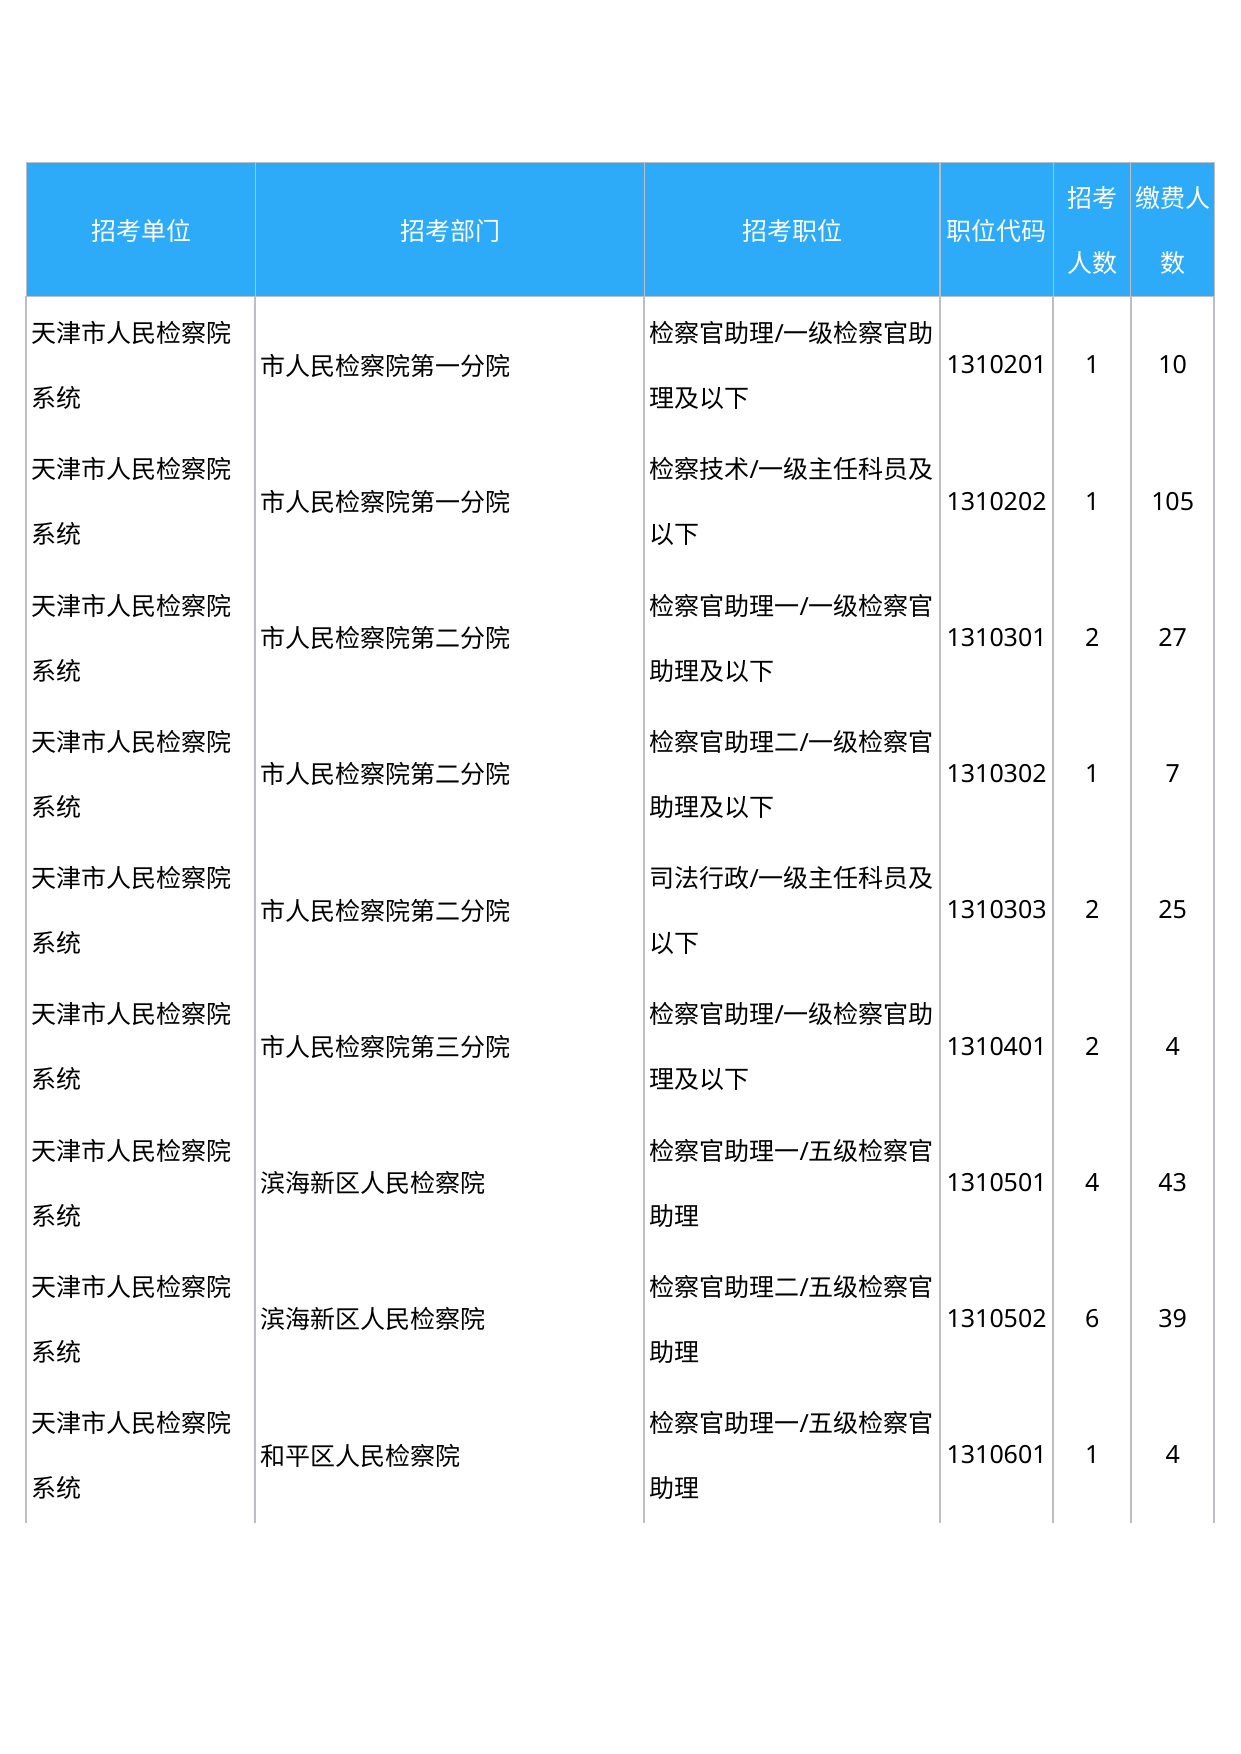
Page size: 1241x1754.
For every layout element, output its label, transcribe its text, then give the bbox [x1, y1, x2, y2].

table_cell 市人民检察院第二分院 [256, 705, 643, 841]
table_cell 市人民检察院第一分院 [256, 297, 643, 432]
table_cell 天津市人民检察院系统 [27, 1114, 254, 1250]
table_cell 司法行政/一级主任科员及以下 [645, 841, 939, 977]
table_cell 1310303 [941, 841, 1052, 977]
table_cell 1 [1054, 705, 1130, 841]
table_cell 和平区人民检察院 [256, 1386, 643, 1522]
table_cell 105 [1132, 433, 1213, 569]
table_cell 1310202 [941, 433, 1052, 569]
table_cell 2 [1054, 841, 1130, 977]
table_header 招考职位 [645, 163, 939, 296]
table_header 缴费人数 [1131, 163, 1214, 296]
table_cell 检察技术/一级主任科员及以下 [645, 433, 939, 569]
table_cell 检察官助理一/一级检察官助理及以下 [645, 569, 939, 705]
table_cell 27 [1132, 569, 1213, 705]
table_cell 市人民检察院第三分院 [256, 978, 643, 1114]
table_cell 25 [1132, 841, 1213, 977]
table_cell 1310501 [941, 1114, 1052, 1250]
table_cell 1 [1054, 1386, 1130, 1522]
table_cell 1310302 [941, 705, 1052, 841]
table_header 招考人数 [1054, 163, 1130, 296]
table_cell 10 [1132, 297, 1213, 432]
table_cell 1310502 [941, 1250, 1052, 1386]
table_cell 市人民检察院第一分院 [256, 433, 643, 569]
table_cell 1 [1054, 297, 1130, 432]
table_cell 天津市人民检察院系统 [27, 569, 254, 705]
table_cell 天津市人民检察院系统 [27, 433, 254, 569]
table_cell 1 [1054, 433, 1130, 569]
table_cell 检察官助理一/五级检察官助理 [645, 1386, 939, 1522]
table_cell 检察官助理二/一级检察官助理及以下 [645, 705, 939, 841]
table_cell 滨海新区人民检察院 [256, 1114, 643, 1250]
table_cell 天津市人民检察院系统 [27, 978, 254, 1114]
table_cell 滨海新区人民检察院 [256, 1250, 643, 1386]
table_cell 天津市人民检察院系统 [27, 1250, 254, 1386]
table_cell 市人民检察院第二分院 [256, 569, 643, 705]
table_header 招考部门 [256, 163, 644, 296]
table_cell 天津市人民检察院系统 [27, 1386, 254, 1522]
table_header 职位代码 [941, 163, 1053, 296]
table_cell 1310201 [941, 297, 1052, 432]
table_cell 天津市人民检察院系统 [27, 841, 254, 977]
table_cell 1310401 [941, 978, 1052, 1114]
table_cell 43 [1132, 1114, 1213, 1250]
table_cell 检察官助理二/五级检察官助理 [645, 1250, 939, 1386]
table_cell 4 [1054, 1114, 1130, 1250]
table_cell 市人民检察院第二分院 [256, 841, 643, 977]
table_cell 6 [1054, 1250, 1130, 1386]
table_cell 4 [1132, 1386, 1213, 1522]
table_cell 天津市人民检察院系统 [27, 297, 254, 432]
table_cell 1310601 [941, 1386, 1052, 1522]
table_cell 2 [1054, 569, 1130, 705]
table_cell 4 [1132, 978, 1213, 1114]
table_cell 2 [1054, 978, 1130, 1114]
table_header 招考单位 [27, 163, 255, 296]
table_cell 检察官助理/一级检察官助理及以下 [645, 978, 939, 1114]
table_cell 39 [1132, 1250, 1213, 1386]
table_cell 天津市人民检察院系统 [27, 705, 254, 841]
table_cell 检察官助理/一级检察官助理及以下 [645, 297, 939, 432]
table_cell 1310301 [941, 569, 1052, 705]
table_cell 检察官助理一/五级检察官助理 [645, 1114, 939, 1250]
table_cell 7 [1132, 705, 1213, 841]
